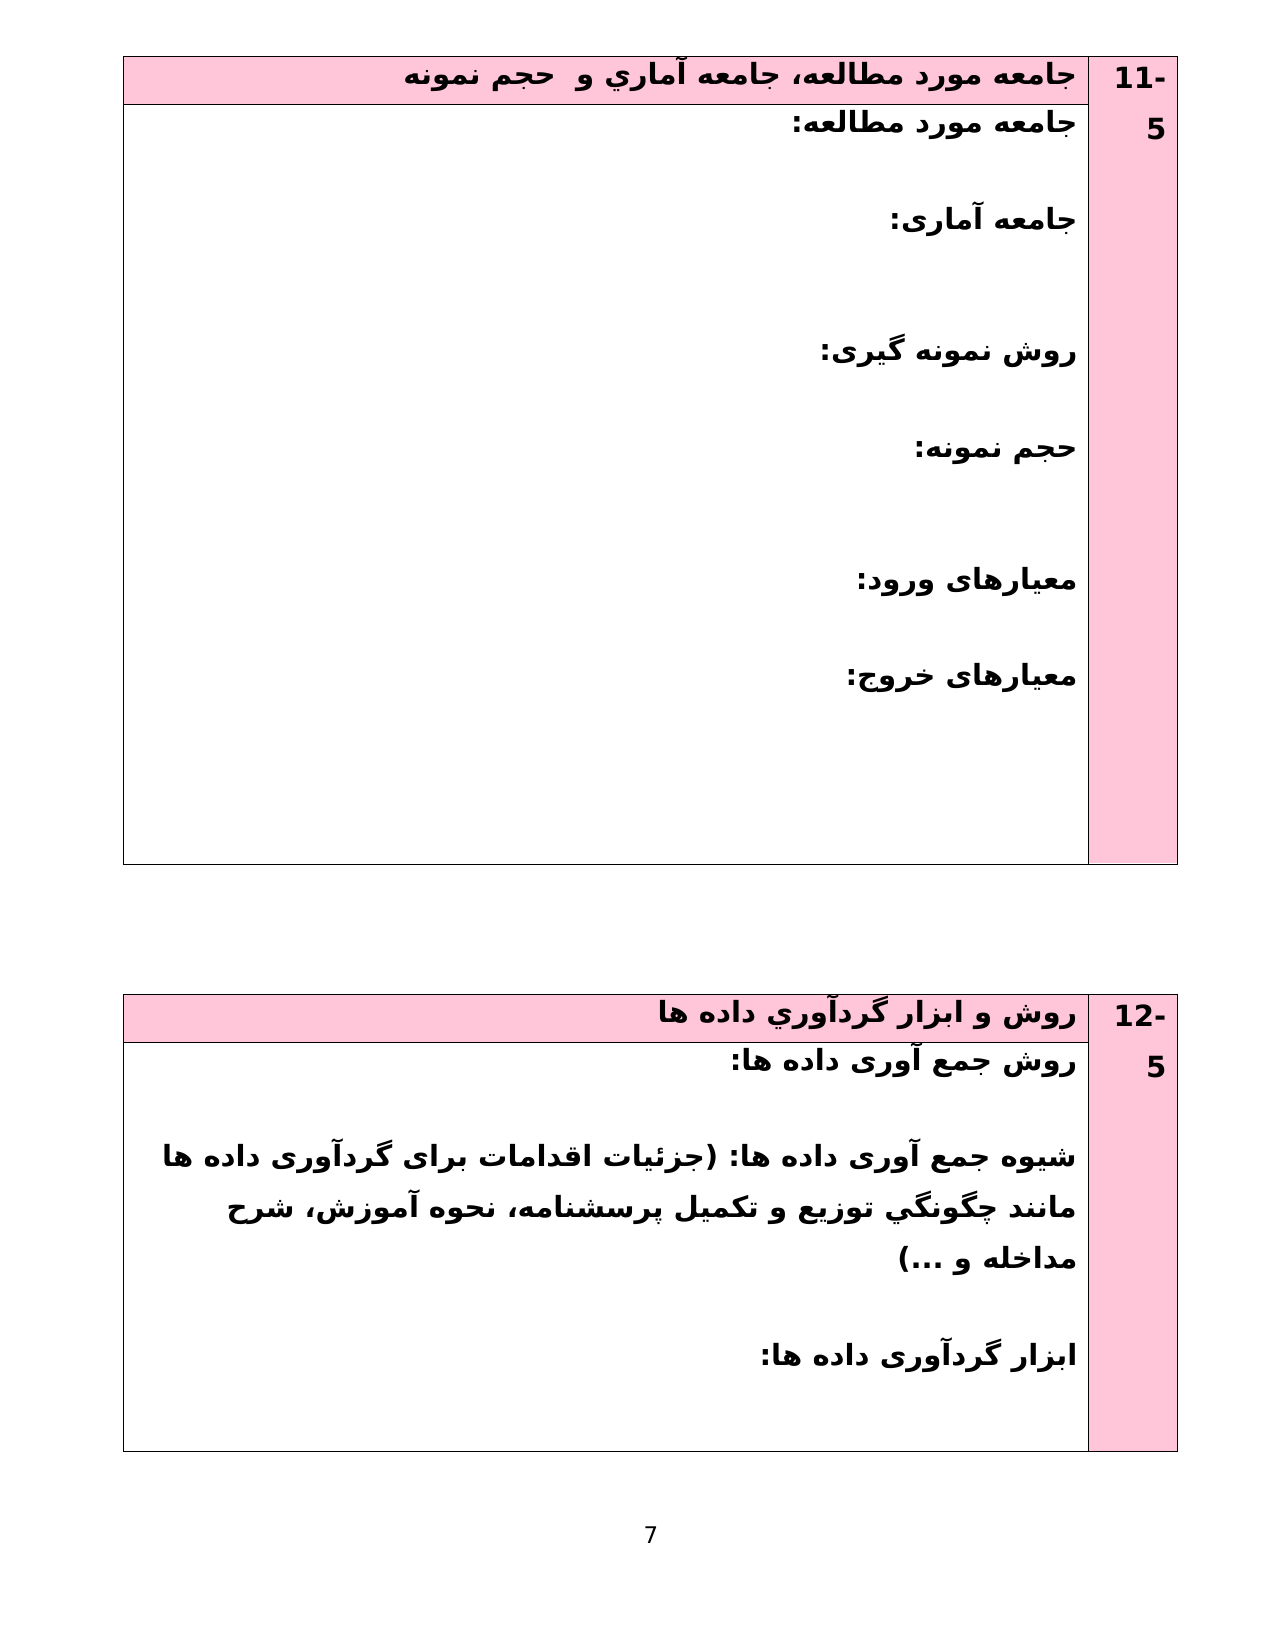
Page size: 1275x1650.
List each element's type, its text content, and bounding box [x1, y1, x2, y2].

table_cell جامعه مورد مطالعه: جامعه آماری: روش نمونه گیری: حجم نمونه: معیارهای ورود: معیارهای خروج: [124, 105, 1088, 863]
table_cell روش جمع آوری داده ها: شیوه جمع آوری داده ها: (جزئیات اقدامات برای گردآوری داده ها مانند چگونگي توزيع و تكميل پرسشنامه، نحوه آموزش، شرح مداخله و ...) ابزار گردآوری داده ها: [124, 1043, 1088, 1451]
table_header جامعه مورد مطالعه، جامعه آماري و حجم نمونه [124, 57, 1088, 104]
table_header 11-5 [1089, 57, 1177, 863]
table_header 12-5 [1089, 995, 1177, 1451]
table_header روش و ابزار گردآوري داده ها [124, 995, 1088, 1042]
